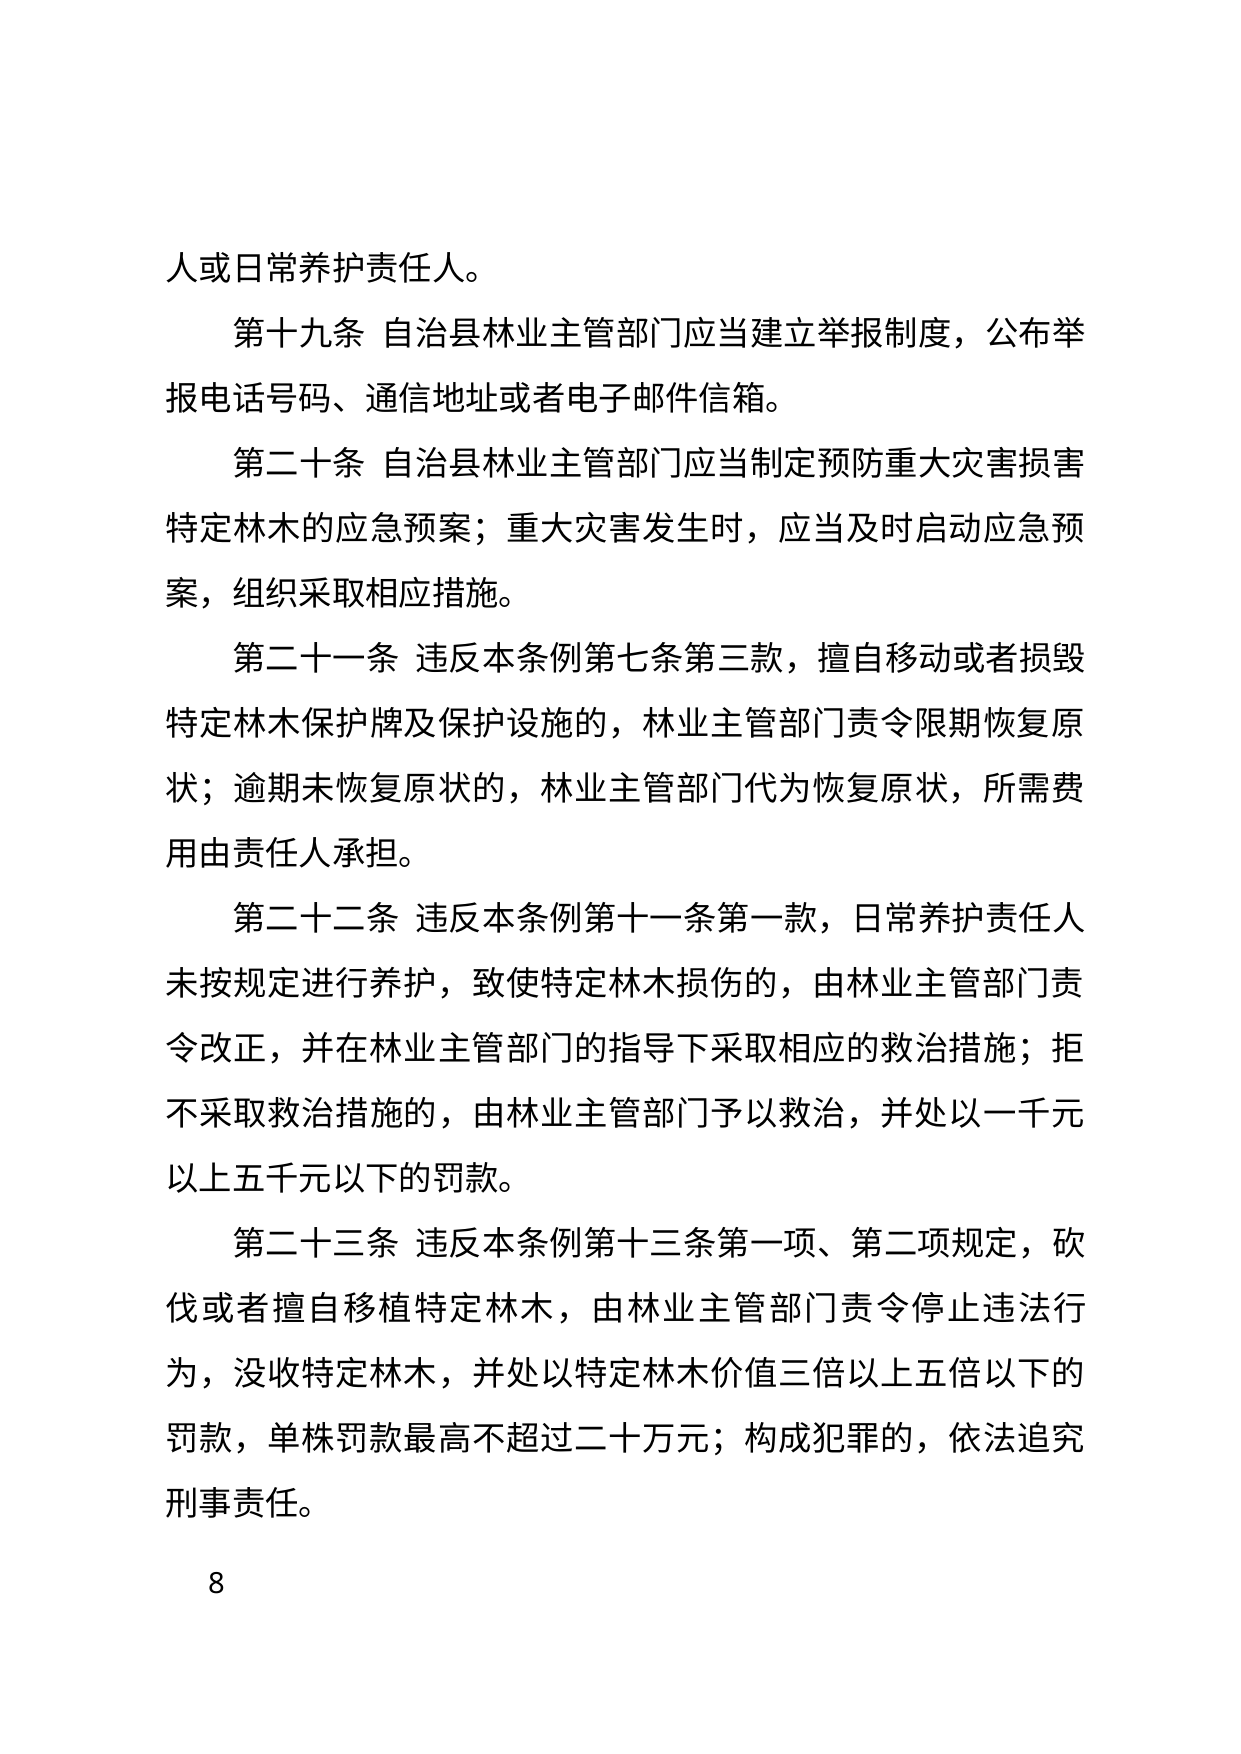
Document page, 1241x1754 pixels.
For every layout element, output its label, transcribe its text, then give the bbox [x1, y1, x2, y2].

text 第二十一条 违反本条例第七条第三款，擅自移动或者损毁特定林木保护牌及保护设施的，林业主管部门责令限期恢复原状；逾期未恢复原状的，林业主管部门代为恢复原状，所需费用由责任人承担。 [165, 623, 1087, 883]
text 第二十三条 违反本条例第十三条第一项、第二项规定，砍伐或者擅自移植特定林木，由林业主管部门责令停止违法行为，没收特定林木，并处以特定林木价值三倍以上五倍以下的罚款，单株罚款最高不超过二十万元；构成犯罪的，依法追究刑事责任。 [165, 1208, 1087, 1533]
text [165, 233, 1087, 298]
text 第十九条 自治县林业主管部门应当建立举报制度，公布举报电话号码、通信地址或者电子邮件信箱。 [165, 298, 1087, 428]
text 第二十二条 违反本条例第十一条第一款，日常养护责任人未按规定进行养护，致使特定林木损伤的，由林业主管部门责令改正，并在林业主管部门的指导下采取相应的救治措施；拒不采取救治措施的，由林业主管部门予以救治，并处以一千元以上五千元以下的罚款。 [165, 883, 1087, 1208]
text 第二十条 自治县林业主管部门应当制定预防重大灾害损害特定林木的应急预案；重大灾害发生时，应当及时启动应急预案，组织采取相应措施。 [165, 428, 1087, 623]
